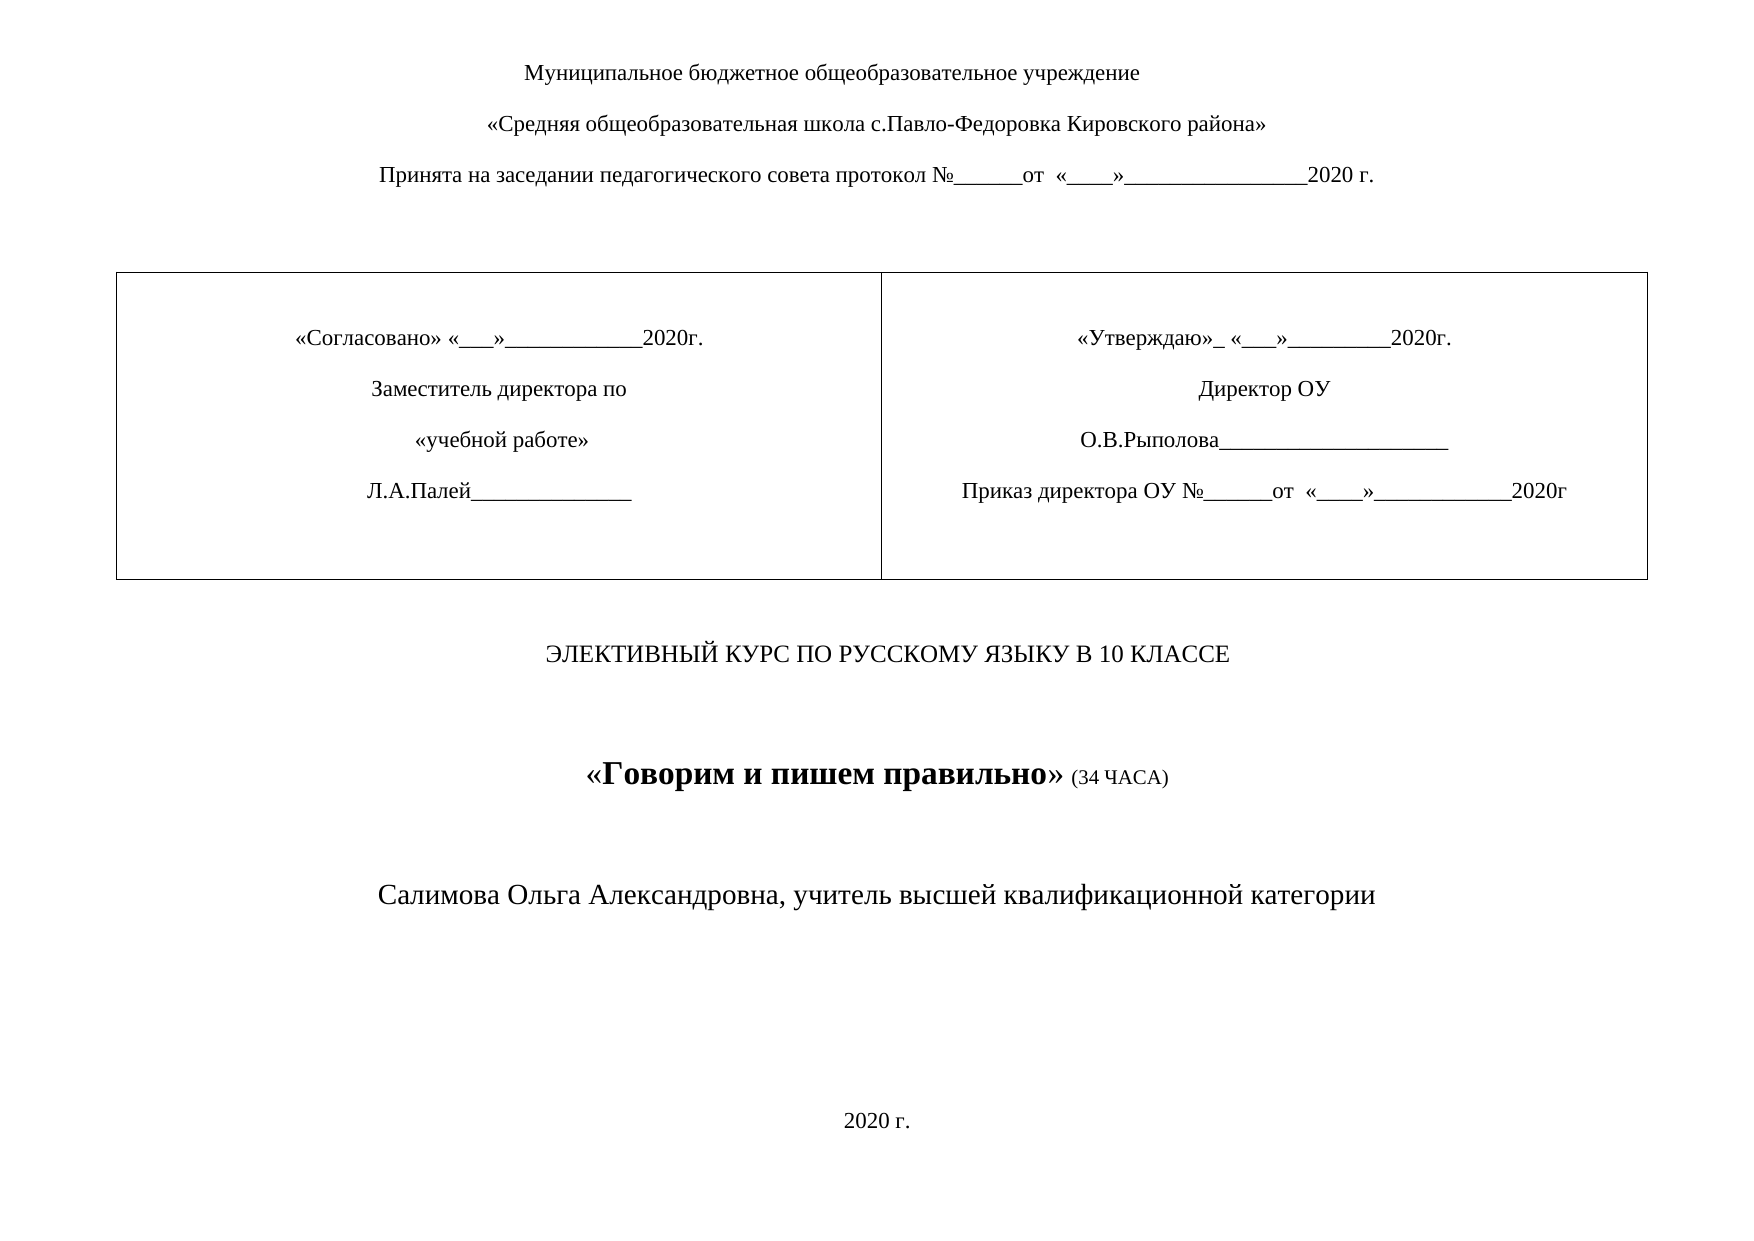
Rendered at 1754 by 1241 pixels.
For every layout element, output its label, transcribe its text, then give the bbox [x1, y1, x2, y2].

table_header «Утверждаю»_ «___»_________2020г. Директор ОУ О.В.Рыполова____________________ Приказ директора ОУ №______от «____»____________2020г [882, 273, 1647, 579]
text Принята на заседании педагогического совета протокол №______от «____»________________2020 г. [118, 161, 1636, 187]
text Муниципальное бюджетное общеобразовательное учреждение [118, 59, 1636, 85]
text «Средняя общеобразовательная школа с.Павло-Федоровка Кировского района» [118, 110, 1636, 136]
table_header «Согласовано» «___»____________2020г. Заместитель директора по «учебной работе» Л.А.Палей______________ [117, 273, 881, 579]
text ЭЛЕКТИВНЫЙ КУРС ПО РУССКОМУ ЯЗЫКУ В 10 КЛАССЕ [118, 639, 1636, 668]
text Салимова Ольга Александровна, учитель высшей квалификационной категории [118, 877, 1636, 911]
text «Говорим и пишем правильно» (34 ЧАСА) [118, 753, 1636, 792]
text 2020 г. [118, 1107, 1636, 1133]
